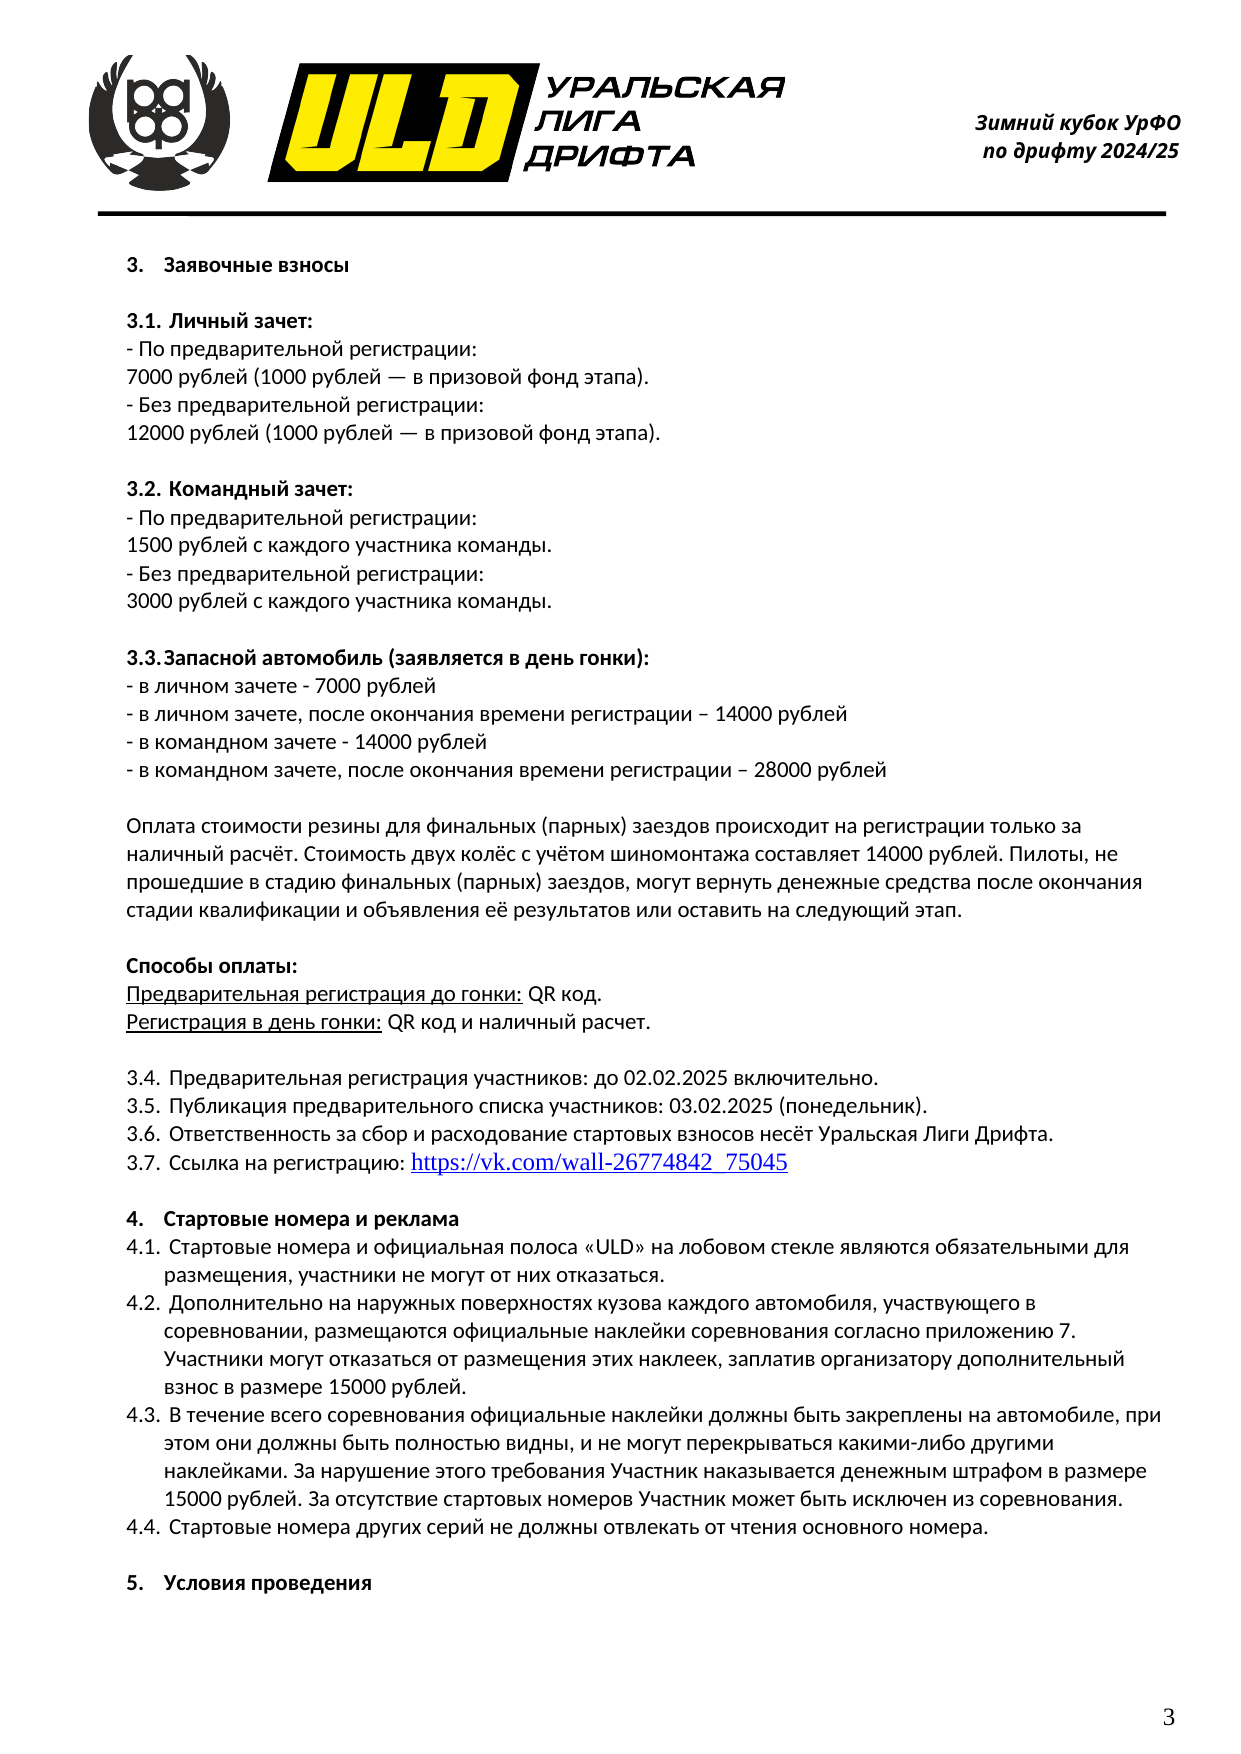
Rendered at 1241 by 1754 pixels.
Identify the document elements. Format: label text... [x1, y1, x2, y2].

text Предварительная регистрация до гонки: QR код. [126, 979, 1181, 1007]
text Оплата стоимости резины для финальных (парных) заездов происходит на регистрации только за наличный расчёт. Стоимость двух колёс с учётом шиномонтажа составляет 14000 рублей. Пилоты, не прошедшие в стадию финальных (парных) заездов, могут вернуть денежные средства после окончания стадии квалификации и объявления её результатов или оставить на следующий этап. [126, 811, 1181, 923]
list В течение всего соревнования официальные наклейки должны быть закреплены на автомобиле, при этом они должны быть полностью видны, и не могут перекрываться какими-либо другими наклейками. За нарушение этого требования Участник наказывается денежным штрафом в размере 15000 рублей. За отсутствие стартовых номеров Участник может быть исключен из соревнования. [126, 1400, 1181, 1512]
text - в личном зачете - 7000 рублей [126, 671, 1181, 699]
list Ответственность за сбор и расходование стартовых взносов несёт Уральская Лиги Дрифта. [126, 1119, 1181, 1147]
list Запасной автомобиль (заявляется в день гонки): [126, 643, 1181, 671]
list Стартовые номера и реклама [126, 1204, 1181, 1232]
list Командный зачет: [126, 474, 1181, 503]
list Публикация предварительного списка участников: 03.02.2025 (понедельник). [126, 1091, 1181, 1119]
picture [88, 55, 786, 191]
list Личный зачет: [126, 306, 1181, 334]
text 12000 рублей (1000 рублей — в призовой фонд этапа). [126, 418, 1181, 447]
list Стартовые номера других серий не должны отвлекать от чтения основного номера. [126, 1512, 1181, 1540]
text - Без предварительной регистрации: [126, 559, 1181, 587]
text Регистрация в день гонки: QR код и наличный расчет. [126, 1007, 1181, 1035]
list Ссылка на регистрацию: https://vk.com/wall-26774842_75045 [126, 1147, 1181, 1176]
list Заявочные взносы [126, 250, 1181, 278]
text 7000 рублей (1000 рублей — в призовой фонд этапа). [126, 362, 1181, 391]
text - По предварительной регистрации: [126, 334, 1181, 362]
text 1500 рублей с каждого участника команды. [126, 531, 1181, 559]
list Стартовые номера и официальная полоса «ULD» на лобовом стекле являются обязательными для размещения, участники не могут от них отказаться. [126, 1232, 1181, 1288]
list Дополнительно на наружных поверхностях кузова каждого автомобиля, участвующего в соревновании, размещаются официальные наклейки соревнования согласно приложению 7. Участники могут отказаться от размещения этих наклеек, заплатив организатору дополнительный взнос в размере 15000 рублей. [126, 1288, 1181, 1400]
text - в личном зачете, после окончания времени регистрации – 14000 рублей [89, 699, 1181, 727]
text Способы оплаты: [126, 951, 1181, 979]
text 3000 рублей с каждого участника команды. [126, 587, 1181, 615]
text - По предварительной регистрации: [126, 503, 1181, 531]
text - в командном зачете - 14000 рублей - в командном зачете, после окончания времени регистрации – 28000 рублей [126, 727, 1181, 783]
list Условия проведения [126, 1568, 1181, 1596]
list Предварительная регистрация участников: до 02.02.2025 включительно. [126, 1063, 1181, 1091]
text - Без предварительной регистрации: [126, 391, 1181, 418]
